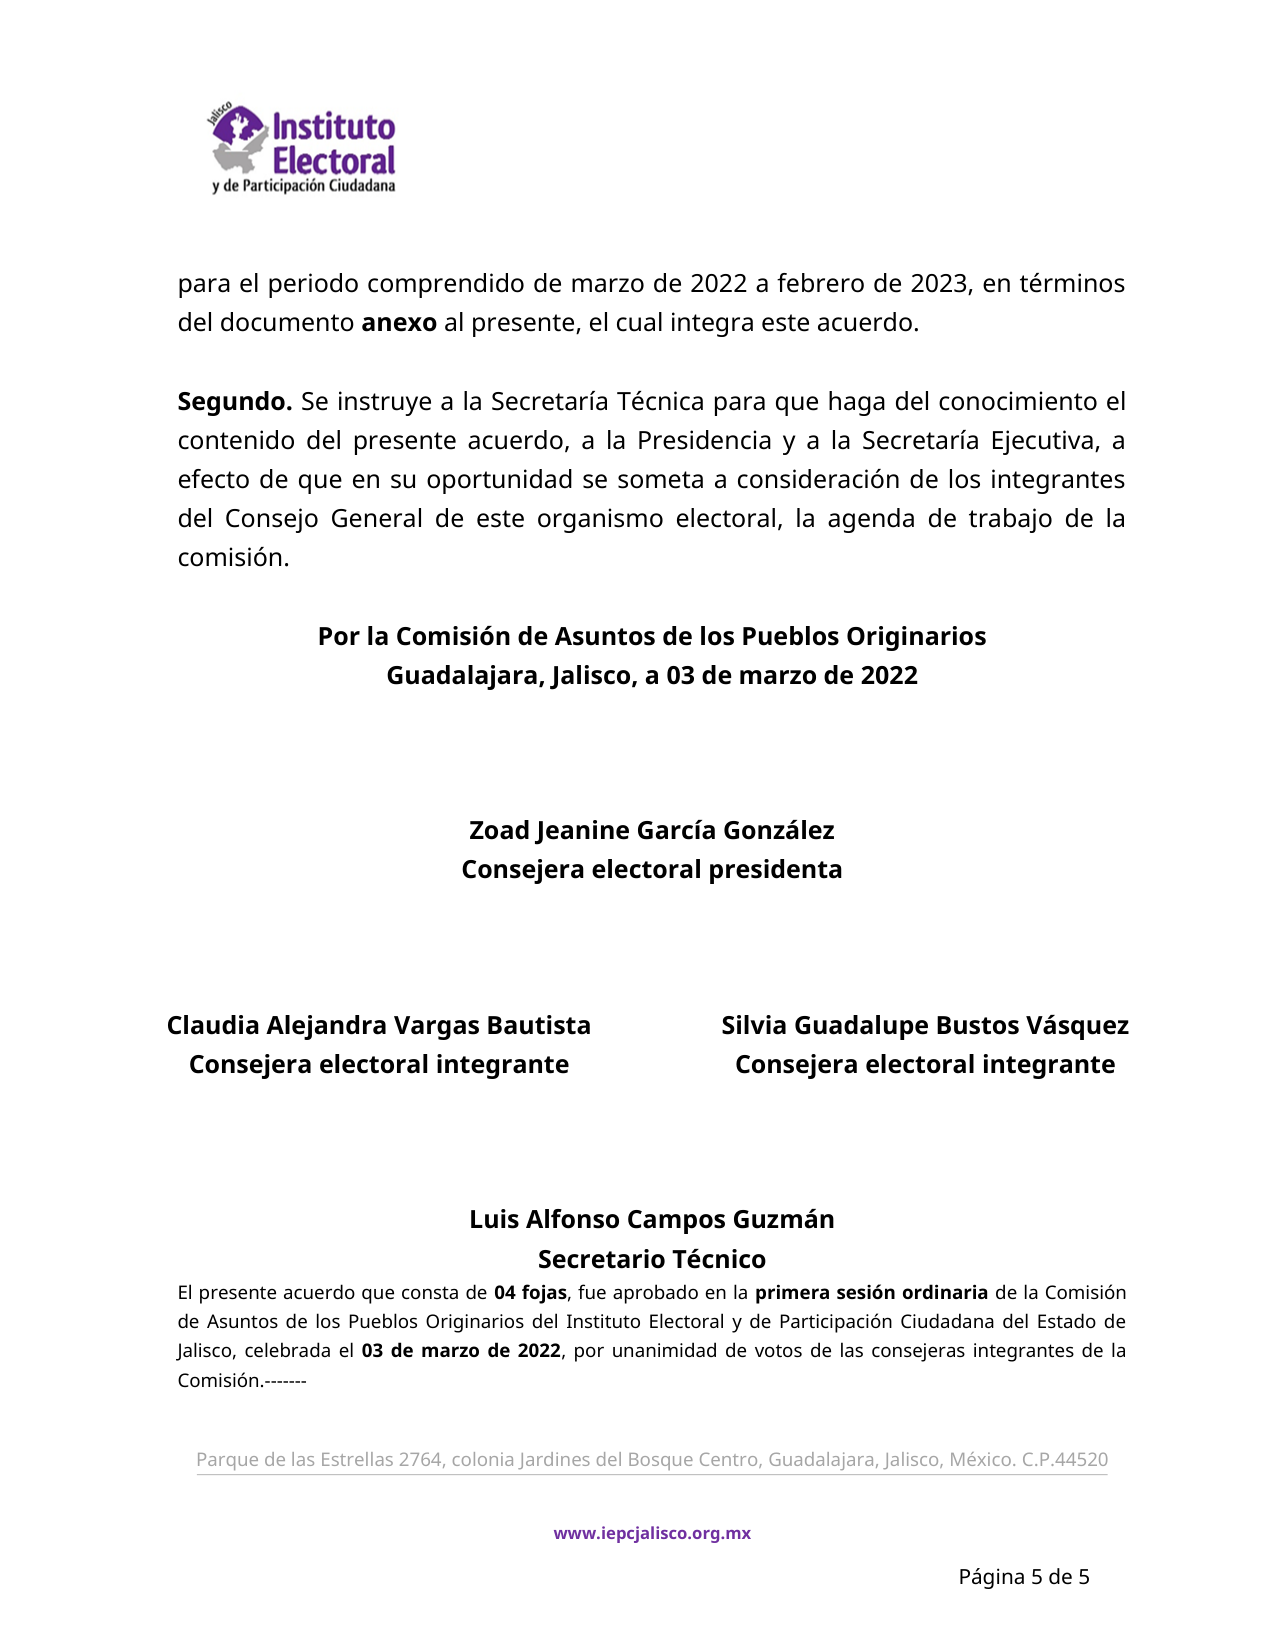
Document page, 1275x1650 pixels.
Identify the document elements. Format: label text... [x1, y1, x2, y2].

text El presente acuerdo que consta de 04 fojas, fue aprobado en la primera sesión ordinaria de la Comisión de Asuntos de los Pueblos Originarios del Instituto Electoral y de Participación Ciudadana del Estado de Jalisco, celebrada el 03 de marzo de 2022, por unanimidad de votos de las consejeras integrantes de la Comisión.------- [177, 1279, 1127, 1393]
text Segundo. Se instruye a la Secretaría Técnica para que haga del conocimiento el contenido del presente acuerdo, a la Presidencia y a la Secretaría Ejecutiva, a efecto de que en su oportunidad se someta a consideración de los integrantes del Consejo General de este organismo electoral, la agenda de trabajo de la comisión. [177, 383, 1127, 574]
picture [177, 75, 423, 221]
table_cell [177, 890, 1127, 1085]
table_cell Zoad Jeanine García González Consejera electoral presidenta [177, 695, 1127, 890]
table_header Por la Comisión de Asuntos de los Pueblos Originarios Guadalajara, Jalisco, a 03 de marzo de 2022 [177, 618, 1127, 695]
table_cell Luis Alfonso Campos Guzmán Secretario Técnico [177, 1085, 1127, 1279]
